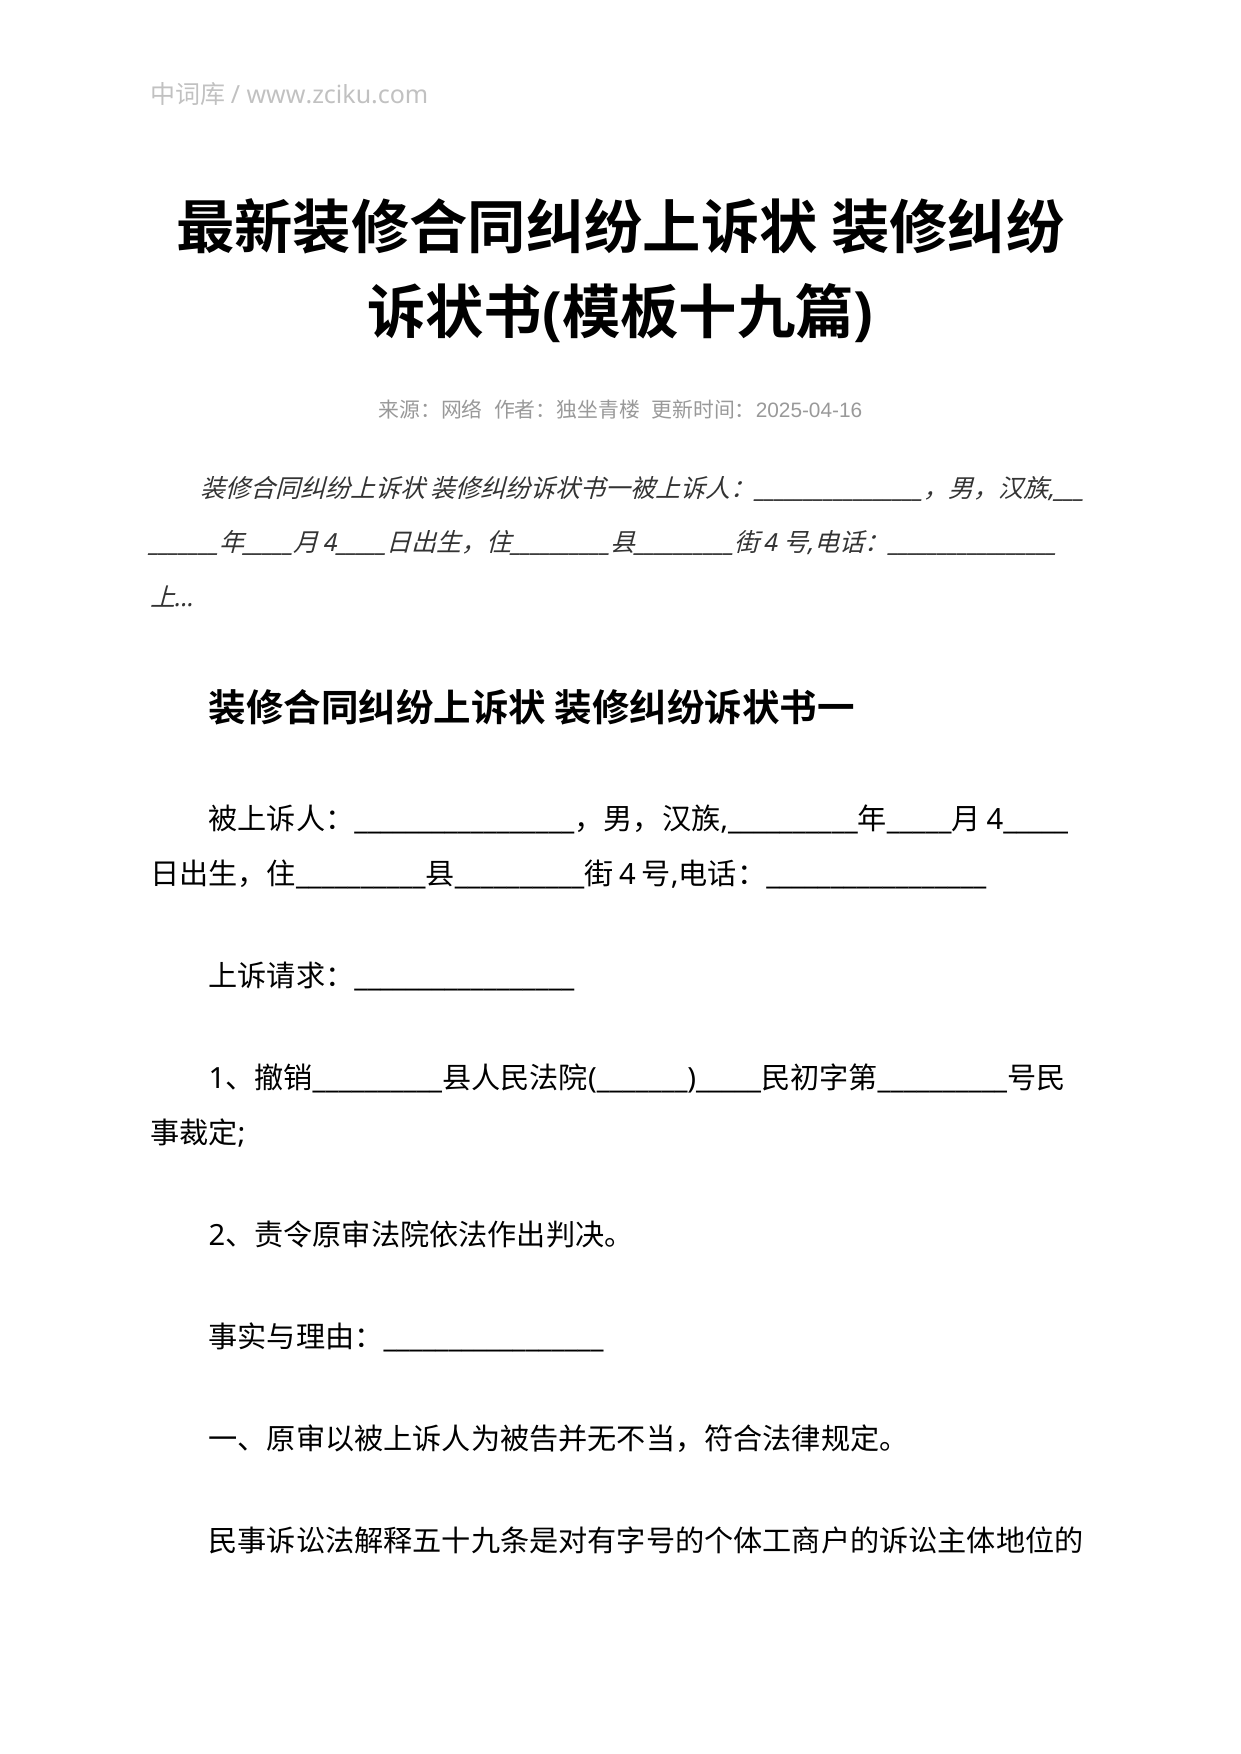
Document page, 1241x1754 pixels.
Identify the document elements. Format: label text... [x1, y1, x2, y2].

text 来源：网络 作者：独坐青楼 更新时间：2025-04-16 [150, 397, 1090, 421]
text 2、责令原审法院依法作出判决。 [150, 1212, 1090, 1254]
text 装修合同纠纷上诉状 装修纠纷诉状书一 [150, 678, 1090, 732]
text 被上诉人：_________________，男，汉族,__________年_____月4_____日出生，住__________县__________街4号,电话：_________________ [150, 796, 1090, 893]
text 一、原审以被上诉人为被告并无不当，符合法律规定。 [150, 1416, 1090, 1458]
text 装修合同纠纷上诉状 装修纠纷诉状书一被上诉人：_________________，男，汉族,__________年_____月4_____日出生，住__________县__________街4号,电话：_________________上... [150, 468, 1090, 613]
subtitle 最新装修合同纠纷上诉状 装修纠纷诉状书(模板十九篇) [150, 181, 1090, 351]
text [150, 1517, 1090, 1559]
text 1、撤销__________县人民法院(_______)_____民初字第__________号民事裁定; [150, 1054, 1090, 1152]
text 上诉请求：_________________ [150, 953, 1090, 995]
text 事实与理由：_________________ [150, 1313, 1090, 1356]
